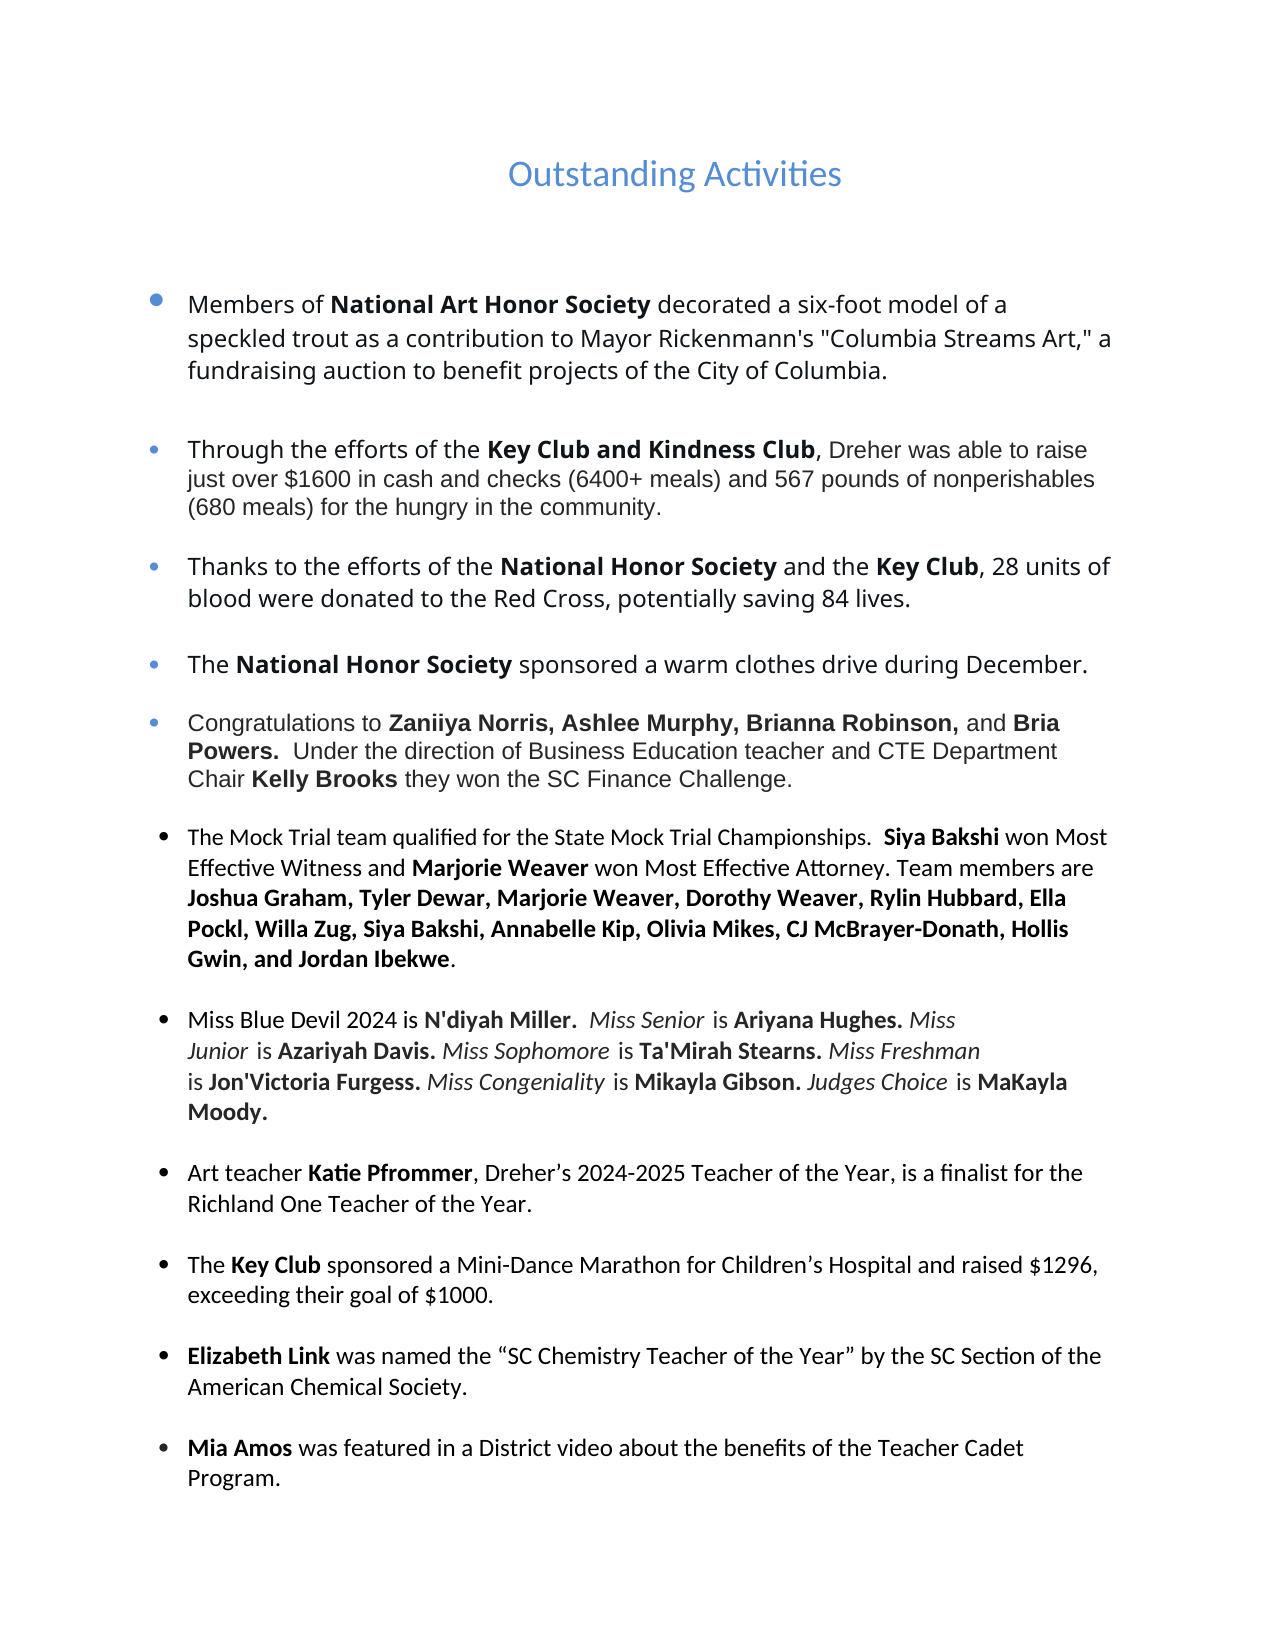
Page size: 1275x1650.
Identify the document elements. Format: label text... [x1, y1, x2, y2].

list Mia Amos was featured in a District video about the benefits of the Teacher Cadet Program. [159, 1432, 1125, 1493]
list Art teacher Katie Pfrommer, Dreher’s 2024-2025 Teacher of the Year, is a finalist for the Richland One Teacher of the Year. [159, 1157, 1125, 1218]
list The Mock Trial team qualified for the State Mock Trial Championships. Siya Bakshi won Most Effective Witness and Marjorie Weaver won Most Effective Attorney. Team members are Joshua Graham, Tyler Dewar, Marjorie Weaver, Dorothy Weaver, Rylin Hubbard, Ella Pockl, Willa Zug, Siya Bakshi, Annabelle Kip, Olivia Mikes, CJ McBrayer-Donath, Hollis Gwin, and Jordan Ibekwe. [159, 821, 1125, 974]
list The Key Club sponsored a Mini-Dance Marathon for Children’s Hospital and raised $1296, exceeding their goal of $1000. [159, 1249, 1125, 1310]
list Outstanding Activities [225, 150, 1125, 196]
list Members of National Art Honor Society decorated a six-foot model of a [150, 287, 1125, 322]
list Miss Blue Devil 2024 is N'diyah Miller. Miss Senior is Ariyana Hughes. Miss Junior is Azariyah Davis. Miss Sophomore is Ta'Mirah Stearns. Miss Freshman is Jon'Victoria Furgess. Miss Congeniality is Mikayla Gibson. Judges Choice is MaKayla Moody. [159, 1004, 1125, 1127]
list The National Honor Society sponsored a warm clothes drive during December. [150, 647, 1125, 680]
list Congratulations to Zaniiya Norris, Ashlee Murphy, Brianna Robinson, and Bria Powers. Under the direction of Business Education teacher and CTE Department Chair Kelly Brooks they won the SC Finance Challenge. [150, 709, 1125, 792]
list Elizabeth Link was named the “SC Chemistry Teacher of the Year” by the SC Section of the American Chemical Society. [159, 1340, 1125, 1401]
list speckled trout as a contribution to Mayor Rickenmann's "Columbia Streams Art," a fundraising auction to benefit projects of the City of Columbia. [187, 322, 1125, 387]
list Thanks to the efforts of the National Honor Society and the Key Club, 28 units of blood were donated to the Red Cross, potentially saving 84 lives. [150, 550, 1125, 615]
list Through the efforts of the Key Club and Kindness Club, Dreher was able to raise just over $1600 in cash and checks (6400+ meals) and 567 pounds of nonperishables (680 meals) for the hungry in the community. [150, 433, 1125, 520]
